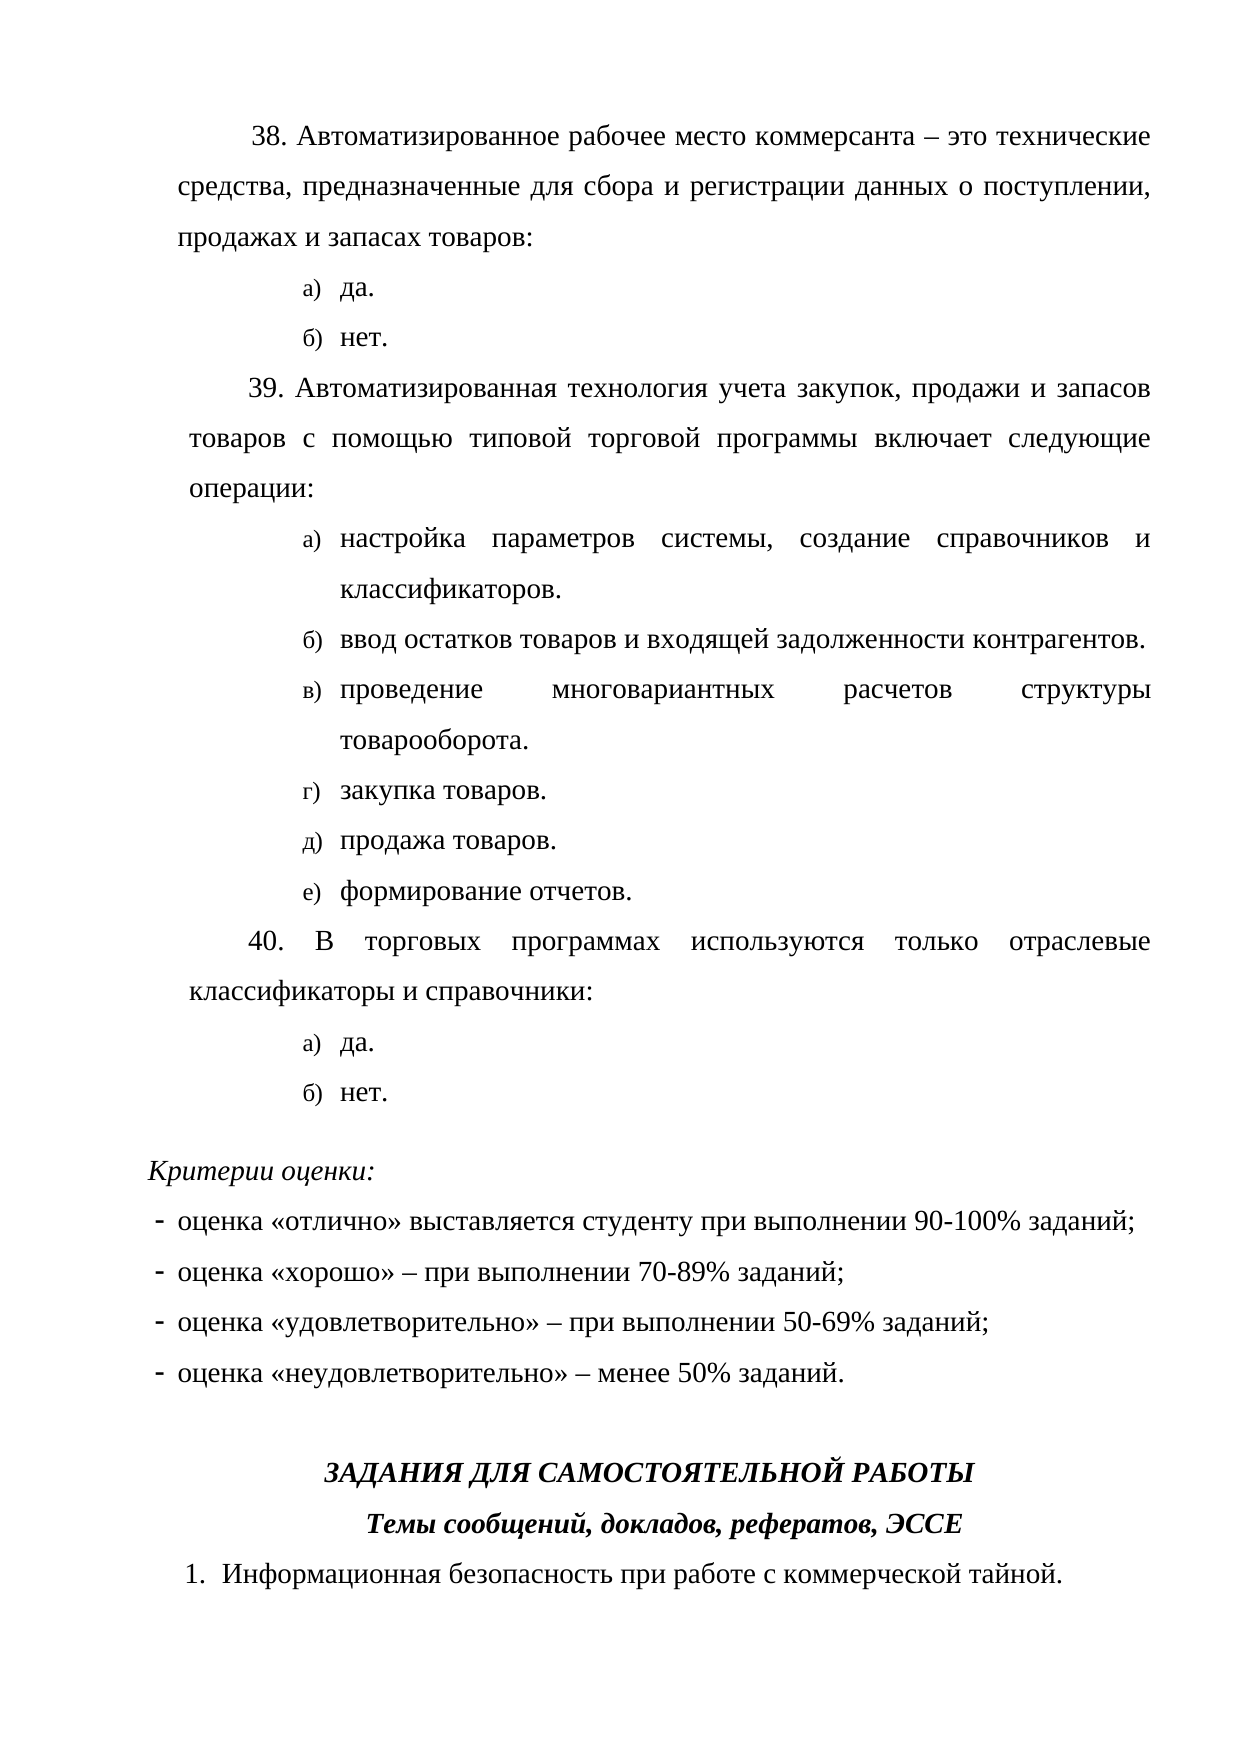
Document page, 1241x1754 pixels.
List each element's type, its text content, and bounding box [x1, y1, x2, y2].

text 39. Автоматизированная технология учета закупок, продажи и запасов товаров с помощью типовой торговой программы включает следующие операции: [189, 370, 1152, 504]
list проведение многовариантных расчетов структуры товарооборота. [302, 672, 1152, 755]
list оценка «хорошо» – при выполнении 70-89% заданий; [154, 1254, 1152, 1287]
list ввод остатков товаров и входящей задолженности контрагентов. [302, 621, 1152, 655]
list оценка «отлично» выставляется студенту при выполнении 90-100% заданий; [154, 1203, 1152, 1237]
list нет. [302, 319, 1152, 353]
text 40. В торговых программах используются только отраслевые классификаторы и справочники: [189, 923, 1152, 1007]
text 38. Автоматизированное рабочее место коммерсанта – это технические средства, предназначенные для сбора и регистрации данных о поступлении, продажах и запасах товаров: [177, 118, 1152, 252]
list формирование отчетов. [302, 873, 1152, 906]
list закупка товаров. [302, 772, 1152, 806]
list продажа товаров. [302, 822, 1152, 856]
text Критерии оценки: [118, 1153, 1152, 1187]
text ЗАДАНИЯ ДЛЯ САМОСТОЯТЕЛЬНОЙ РАБОТЫ [118, 1455, 1152, 1489]
list настройка параметров системы, создание справочников и классификаторов. [302, 521, 1152, 604]
list нет. [302, 1074, 1152, 1108]
text Темы сообщений, докладов, рефератов, ЭССЕ [177, 1506, 1152, 1539]
list оценка «неудовлетворительно» – менее 50% заданий. [154, 1355, 1152, 1388]
list оценка «удовлетворительно» – при выполнении 50-69% заданий; [154, 1304, 1152, 1338]
list Информационная безопасность при работе с коммерческой тайной. [184, 1556, 1152, 1589]
list да. [302, 1024, 1152, 1057]
list да. [302, 269, 1152, 303]
